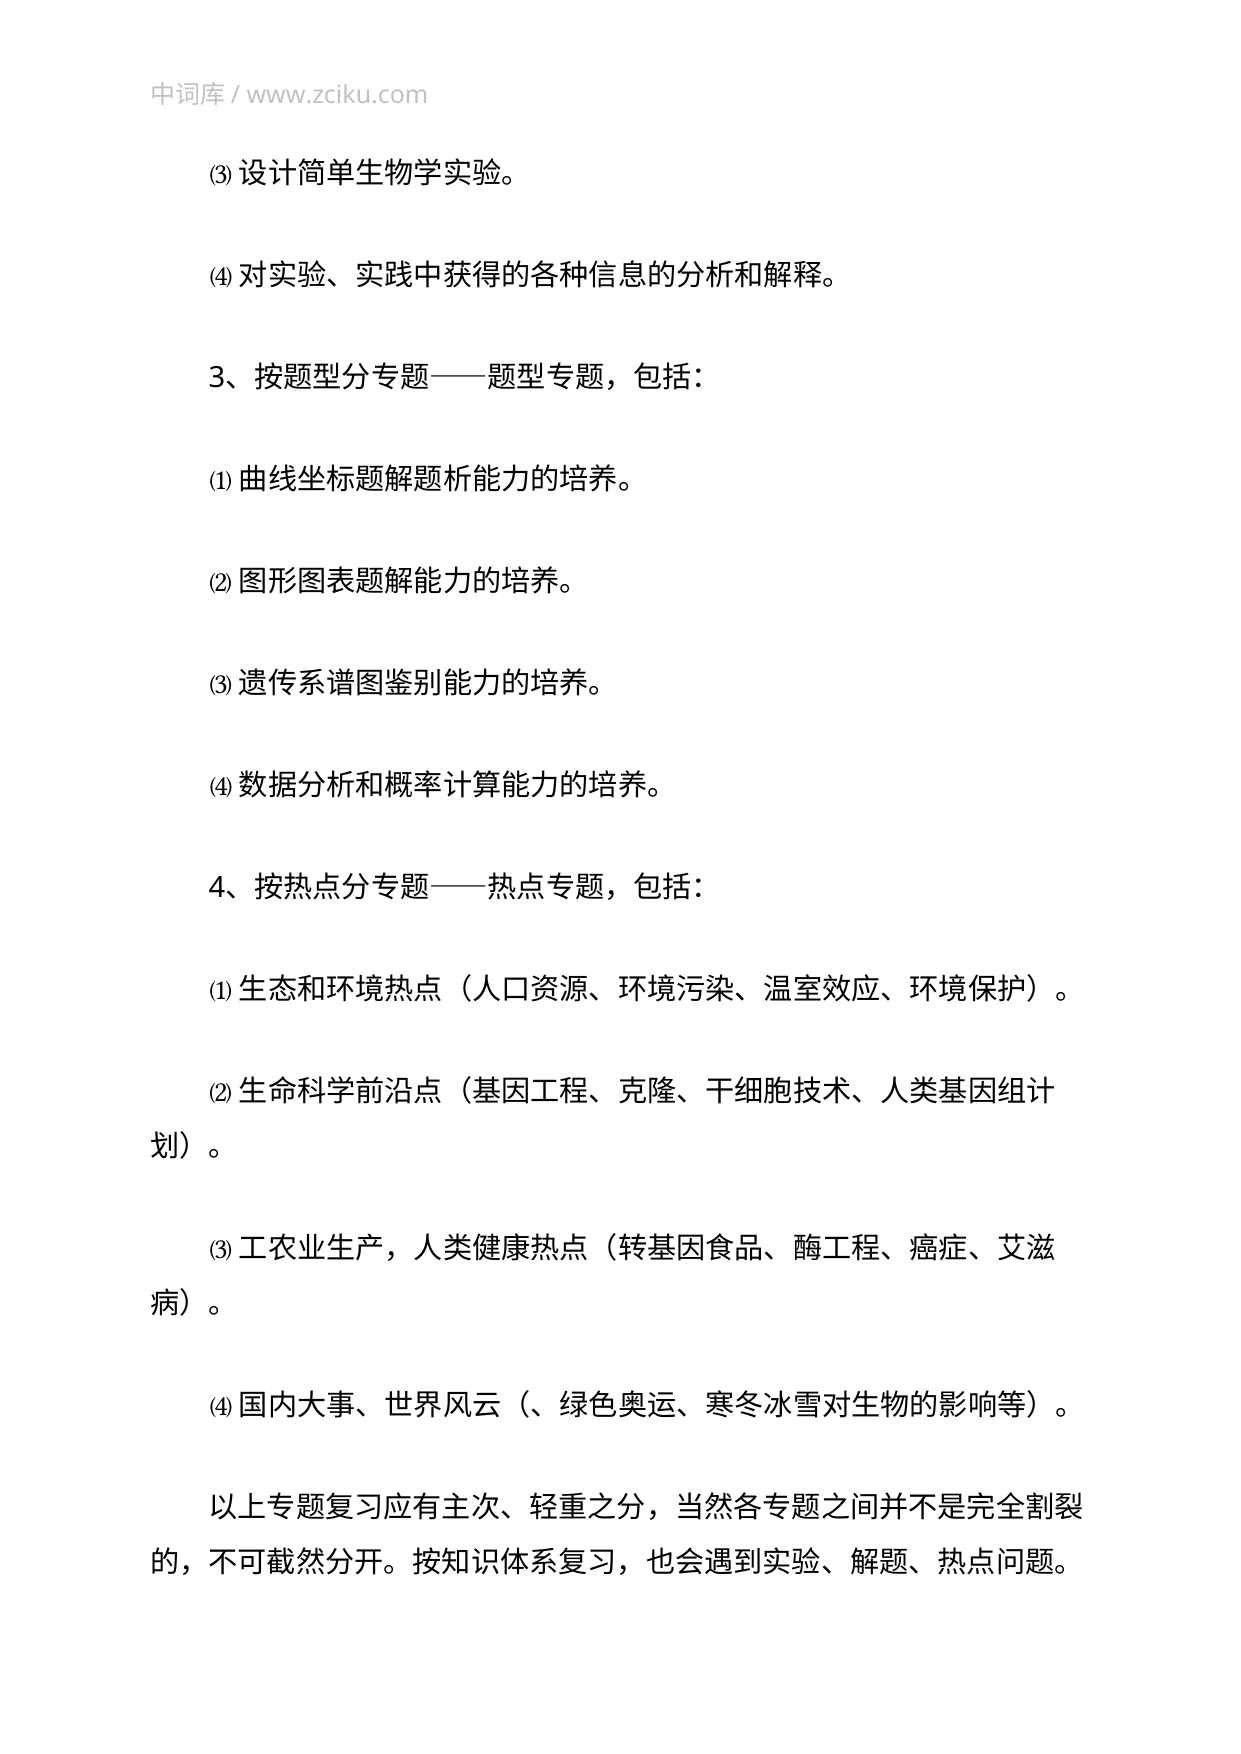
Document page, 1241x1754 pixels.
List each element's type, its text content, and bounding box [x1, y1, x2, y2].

text ⑷对实验、实践中获得的各种信息的分析和解释。 [150, 252, 1090, 294]
text 3、按题型分专题——题型专题，包括： [150, 354, 1090, 396]
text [150, 1483, 1090, 1581]
text ⑷数据分析和概率计算能力的培养。 [150, 762, 1090, 804]
text ⑴生态和环境热点（人口资源、环境污染、温室效应、环境保护）。 [150, 966, 1090, 1008]
text ⑶工农业生产，人类健康热点（转基因食品、酶工程、癌症、艾滋病）。 [150, 1224, 1090, 1322]
text ⑵生命科学前沿点（基因工程、克隆、干细胞技术、人类基因组计划）。 [150, 1068, 1090, 1165]
text ⑶设计简单生物学实验。 [150, 150, 1090, 192]
text ⑶遗传系谱图鉴别能力的培养。 [150, 660, 1090, 702]
text ⑵图形图表题解能力的培养。 [150, 558, 1090, 600]
text 4、按热点分专题——热点专题，包括： [150, 864, 1090, 906]
text ⑷国内大事、世界风云（、绿色奥运、寒冬冰雪对生物的影响等）。 [150, 1381, 1090, 1424]
text ⑴曲线坐标题解题析能力的培养。 [150, 456, 1090, 498]
